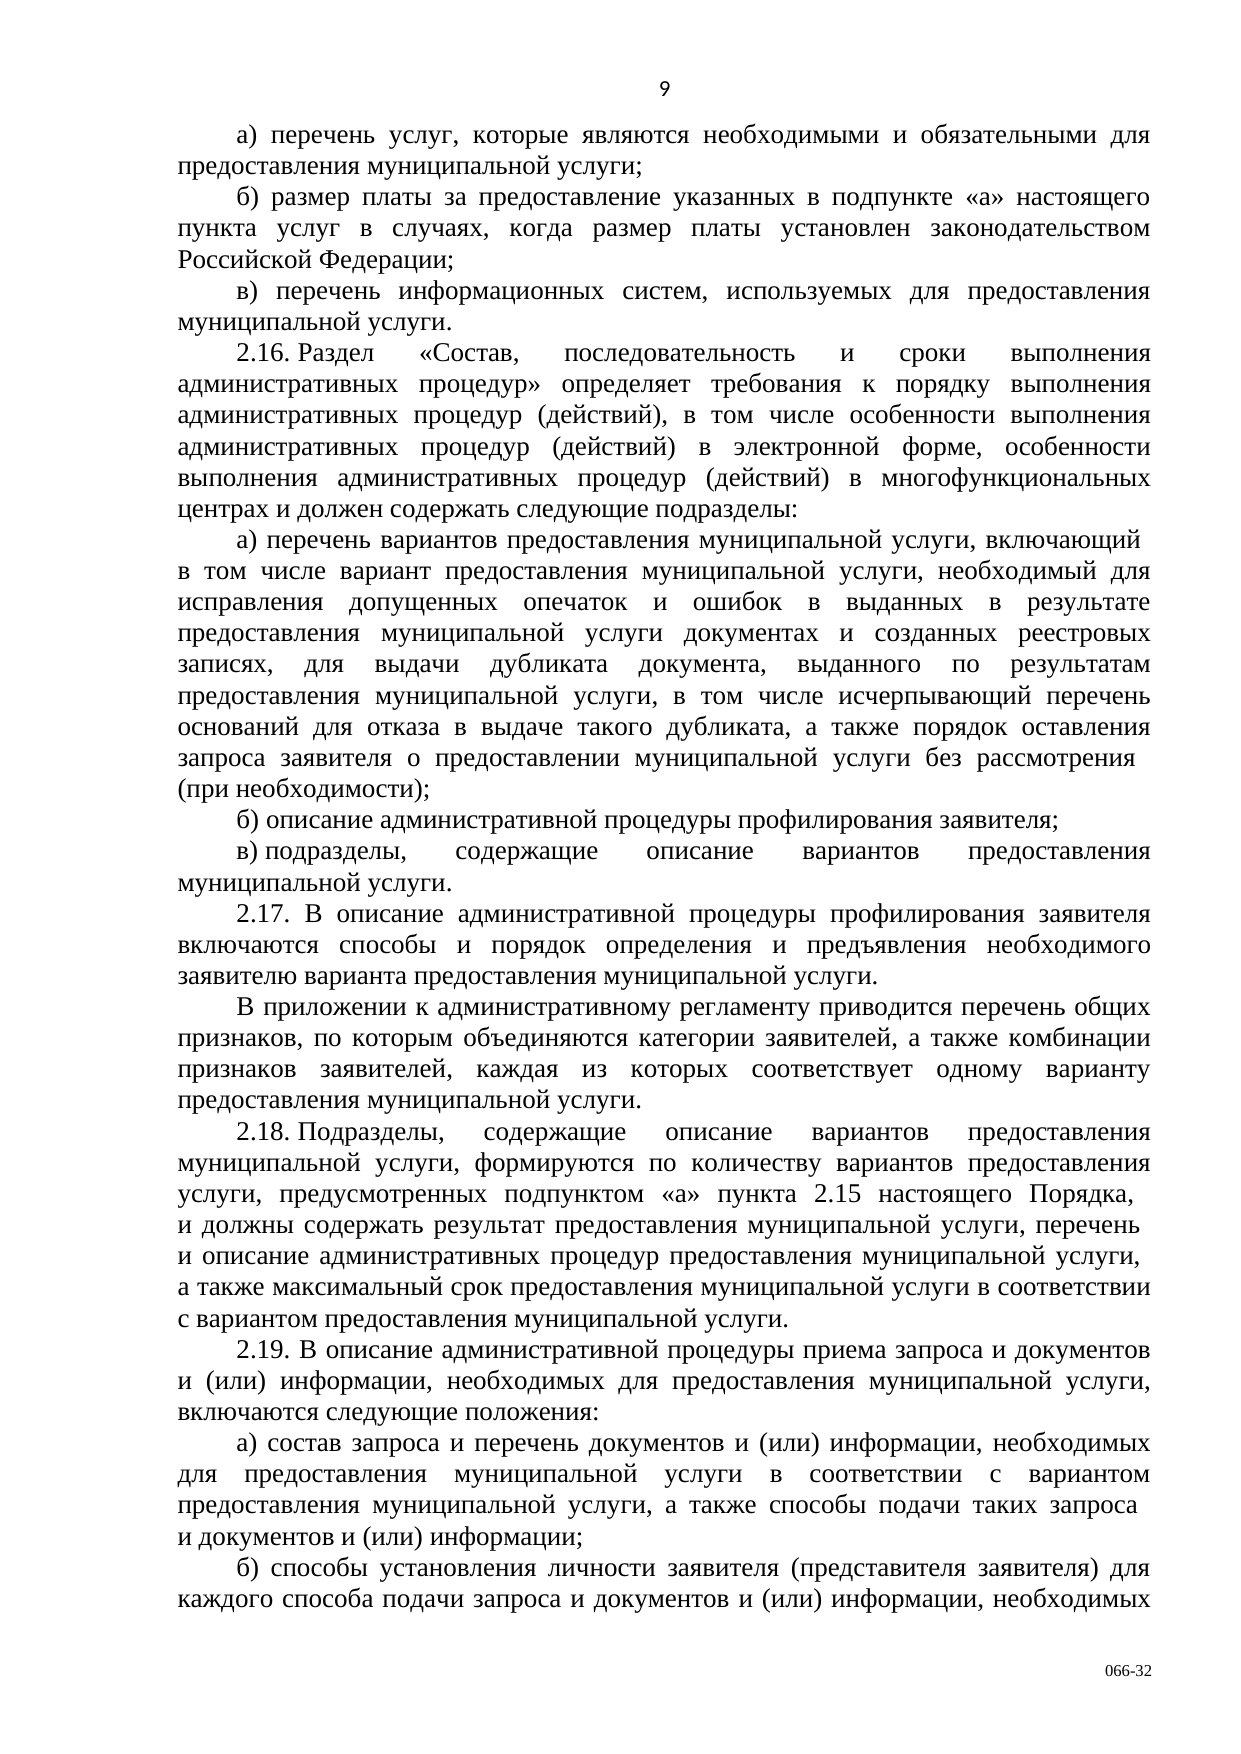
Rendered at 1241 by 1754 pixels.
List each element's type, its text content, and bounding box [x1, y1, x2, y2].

text 2.16. Раздел «Состав, последовательность и сроки выполнения административных процедур» определяет требования к порядку выполнения административных процедур (действий), в том числе особенности выполнения административных процедур (действий) в электронной форме, особенности выполнения административных процедур (действий) в многофункциональных центрах и должен содержать следующие подразделы: [177, 336, 1152, 523]
text 2.19. В описание административной процедуры приема запроса и документов и (или) информации, необходимых для предоставления муниципальной услуги, включаются следующие положения: [177, 1333, 1152, 1426]
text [177, 1551, 1152, 1613]
text б) размер платы за предоставление указанных в подпункте «а» настоящего пункта услуг в случаях, когда размер платы установлен законодательством Российской Федерации; [177, 180, 1152, 274]
text а) перечень вариантов предоставления муниципальной услуги, включающий в том числе вариант предоставления муниципальной услуги, необходимый для исправления допущенных опечаток и ошибок в выданных в результате предоставления муниципальной услуги документах и созданных реестровых записях, для выдачи дубликата документа, выданного по результатам предоставления муниципальной услуги, в том числе исчерпывающий перечень оснований для отказа в выдаче такого дубликата, а также порядок оставления запроса заявителя о предоставлении муниципальной услуги без рассмотрения (при необходимости); [177, 523, 1152, 803]
text В приложении к административному регламенту приводится перечень общих признаков, по которым объединяются категории заявителей, а также комбинации признаков заявителей, каждая из которых соответствует одному варианту предоставления муниципальной услуги. [177, 990, 1152, 1115]
text в) подразделы, содержащие описание вариантов предоставления муниципальной услуги. [177, 834, 1152, 897]
text 2.18. Подразделы, содержащие описание вариантов предоставления муниципальной услуги, формируются по количеству вариантов предоставления услуги, предусмотренных подпунктом «а» пункта 2.15 настоящего Порядка, и должны содержать результат предоставления муниципальной услуги, перечень и описание административных процедур предоставления муниципальной услуги, а также максимальный срок предоставления муниципальной услуги в соответствии с вариантом предоставления муниципальной услуги. [177, 1115, 1152, 1333]
text в) перечень информационных систем, используемых для предоставления муниципальной услуги. [177, 274, 1152, 336]
text 2.17. В описание административной процедуры профилирования заявителя включаются способы и порядок определения и предъявления необходимого заявителю варианта предоставления муниципальной услуги. [177, 897, 1152, 990]
text б) описание административной процедуры профилирования заявителя; [177, 803, 1152, 834]
text а) состав запроса и перечень документов и (или) информации, необходимых для предоставления муниципальной услуги в соответствии с вариантом предоставления муниципальной услуги, а также способы подачи таких запроса и документов и (или) информации; [177, 1426, 1152, 1551]
text а) перечень услуг, которые являются необходимыми и обязательными для предоставления муниципальной услуги; [177, 118, 1152, 180]
